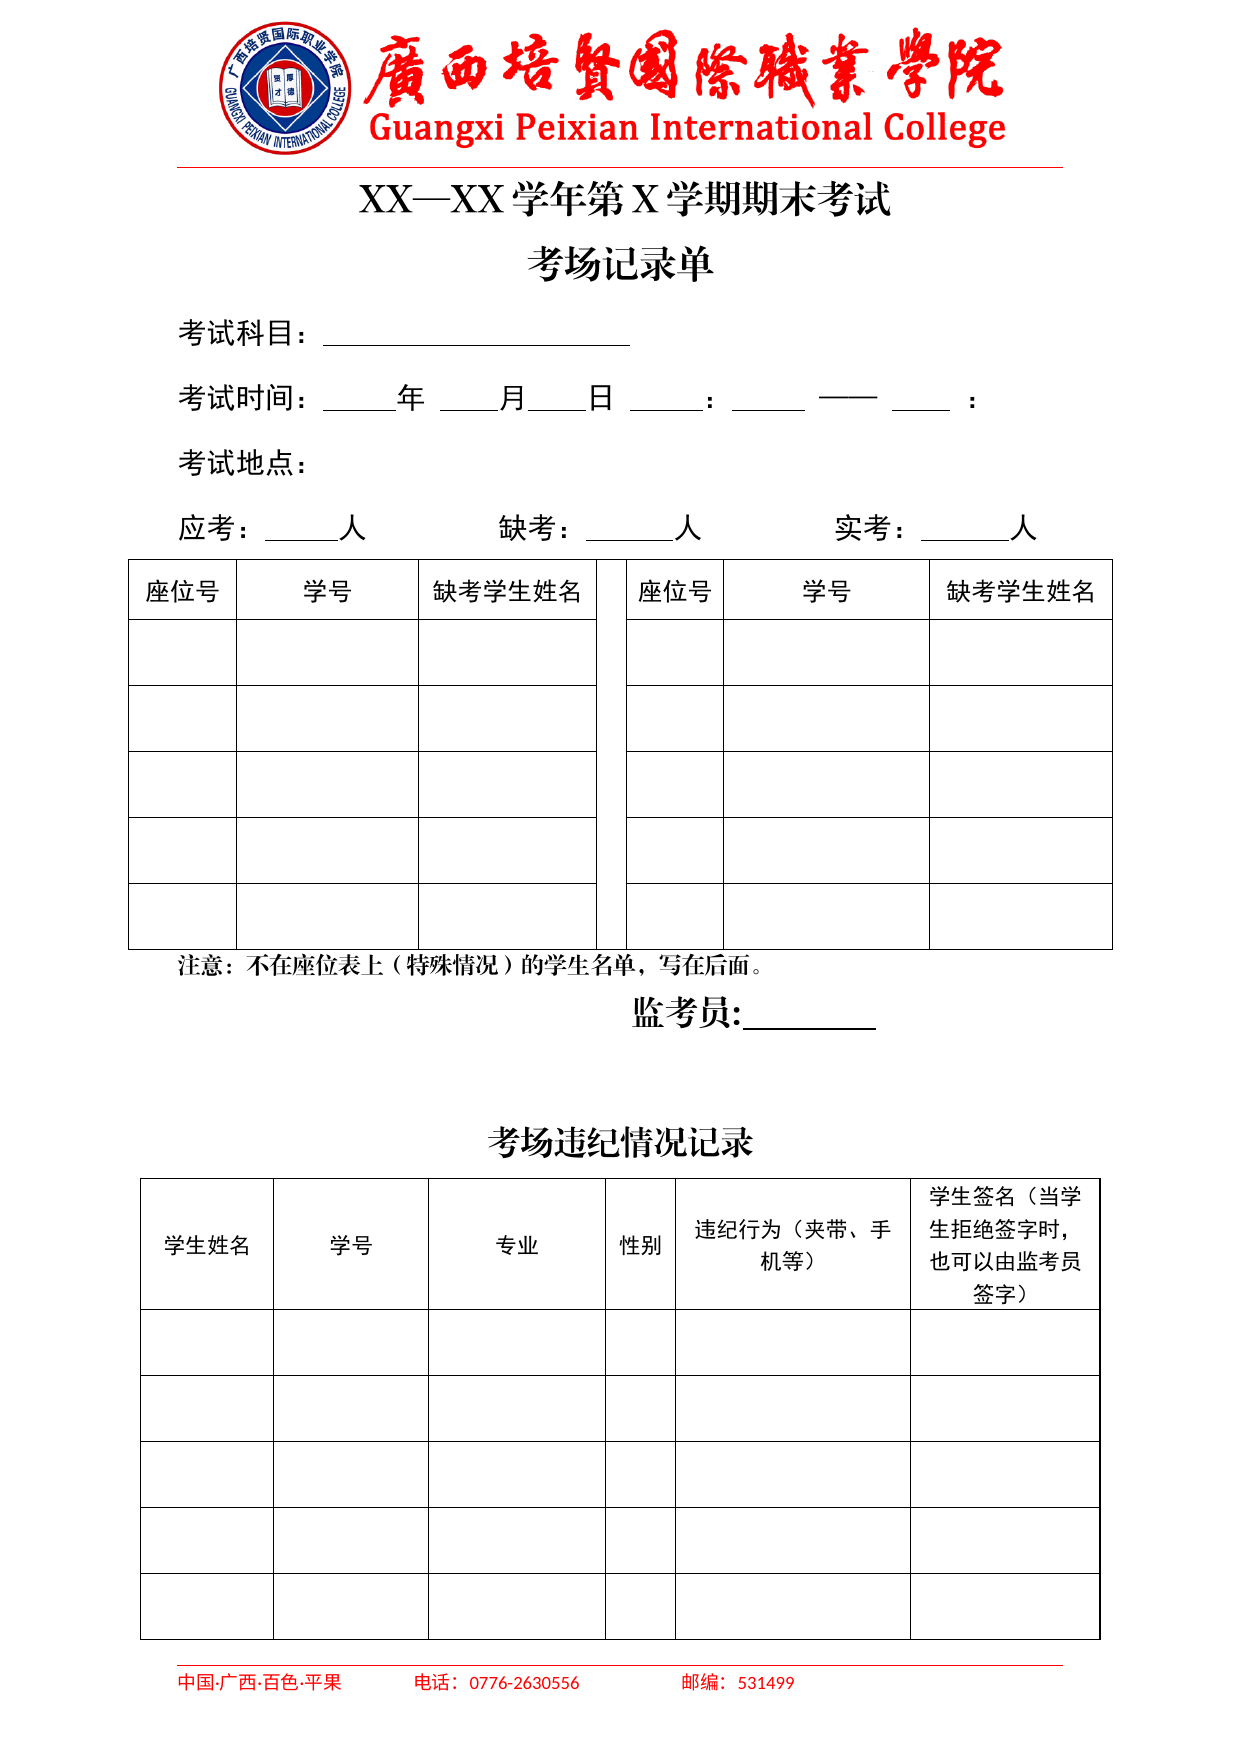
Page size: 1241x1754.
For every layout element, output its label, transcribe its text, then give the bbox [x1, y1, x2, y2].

table_cell [129, 818, 236, 883]
table_cell [419, 620, 596, 685]
table_cell [429, 1442, 605, 1507]
table_cell [724, 884, 929, 949]
table_cell [237, 884, 418, 949]
table_cell [606, 1376, 675, 1441]
table_cell [419, 686, 596, 751]
table_cell [237, 818, 418, 883]
text XX—XX学年第X学期期末考试 [177, 169, 1063, 234]
table_cell [606, 1508, 675, 1573]
table_cell [419, 752, 596, 817]
text 考场违纪情况记录 [177, 1113, 1063, 1178]
table_cell [911, 1574, 1099, 1639]
table_header 学号 [274, 1179, 428, 1309]
table_header 学生姓名 [141, 1179, 273, 1309]
table_header 座位号 [627, 560, 723, 619]
table_header 学生签名（当学生拒绝签字时，也可以由监考员签字） [911, 1179, 1099, 1309]
table_cell [419, 884, 596, 949]
table_cell [129, 686, 236, 751]
table_cell [274, 1508, 428, 1573]
table_cell [930, 884, 1112, 949]
table_header 座位号 [129, 560, 236, 619]
table_cell [274, 1574, 428, 1639]
table_cell [911, 1310, 1099, 1375]
table_cell [676, 1442, 910, 1507]
table_header [597, 560, 626, 949]
table_header 性别 [606, 1179, 675, 1309]
table_cell [274, 1376, 428, 1441]
table_cell [141, 1442, 273, 1507]
table_cell [129, 884, 236, 949]
table_cell [676, 1508, 910, 1573]
text 注意：不在座位表上（特殊情况）的学生名单，写在后面。 [177, 950, 1063, 983]
table_cell [237, 752, 418, 817]
table_cell [419, 818, 596, 883]
table_cell [930, 752, 1112, 817]
table_cell [627, 884, 723, 949]
table_header 学号 [724, 560, 929, 619]
table_cell [627, 818, 723, 883]
table_cell [274, 1310, 428, 1375]
table_cell [627, 686, 723, 751]
table_header 违纪行为（夹带、手机等） [676, 1179, 910, 1309]
table_cell [429, 1376, 605, 1441]
table_cell [724, 752, 929, 817]
table_cell [237, 686, 418, 751]
table_cell [724, 686, 929, 751]
table_cell [606, 1310, 675, 1375]
table_cell [724, 620, 929, 685]
picture [198, 11, 1043, 166]
table_cell [930, 686, 1112, 751]
table_header 专业 [429, 1179, 605, 1309]
table_cell [676, 1310, 910, 1375]
table_header 缺考学生姓名 [419, 560, 596, 619]
table_cell [141, 1508, 273, 1573]
table_cell [141, 1376, 273, 1441]
table_cell [237, 620, 418, 685]
table_cell [627, 752, 723, 817]
table_cell [141, 1574, 273, 1639]
table_cell [274, 1442, 428, 1507]
table_cell [429, 1310, 605, 1375]
text 监考员: [177, 983, 1063, 1048]
table_cell [676, 1574, 910, 1639]
text 应考： 人 缺考： 人 实考： 人 [177, 494, 1063, 559]
table_cell [627, 620, 723, 685]
table_cell [724, 818, 929, 883]
table_cell [429, 1574, 605, 1639]
table_cell [129, 620, 236, 685]
text 考场记录单 [177, 234, 1063, 299]
table_cell [141, 1310, 273, 1375]
table_header 缺考学生姓名 [930, 560, 1112, 619]
table_cell [606, 1442, 675, 1507]
text 考试地点： [177, 429, 1063, 494]
table_cell [911, 1376, 1099, 1441]
table_cell [676, 1376, 910, 1441]
table_header 学号 [237, 560, 418, 619]
table_cell [911, 1508, 1099, 1573]
table_cell [129, 752, 236, 817]
table_cell [911, 1442, 1099, 1507]
table_cell [429, 1508, 605, 1573]
text 考试时间： 年 月 日 ： —— ： [177, 364, 1063, 429]
table_cell [606, 1574, 675, 1639]
table_cell [930, 620, 1112, 685]
text 考试科目： [177, 299, 1063, 364]
table_cell [930, 818, 1112, 883]
